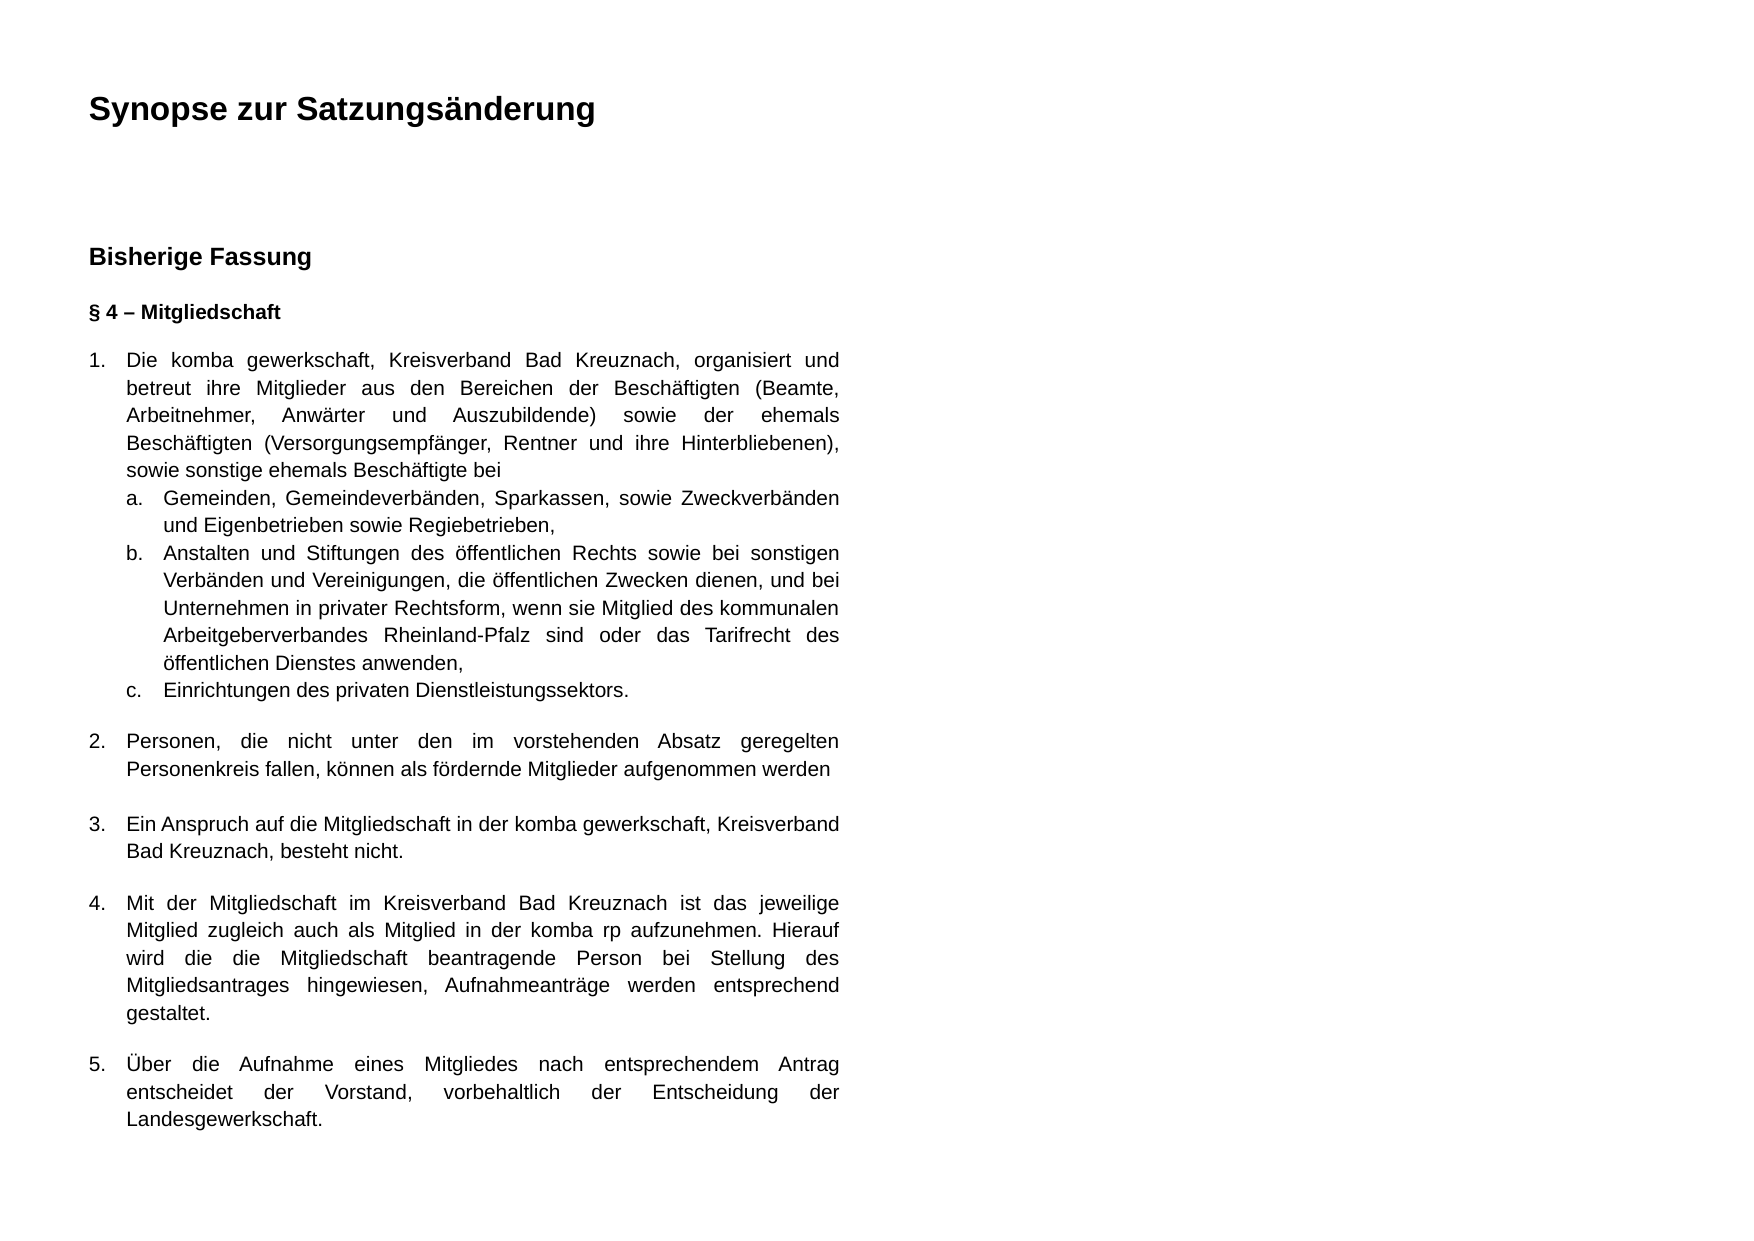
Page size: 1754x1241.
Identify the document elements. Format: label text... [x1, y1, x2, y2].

list Die komba gewerkschaft, Kreisverband Bad Kreuznach, organisiert und betreut ihre Mitglieder aus den Bereichen der Beschäftigten (Beamte, Arbeitnehmer, Anwärter und Auszubildende) sowie der ehemals Beschäftigten (Versorgungsempfänger, Rentner und ihre Hinterbliebenen), sowie sonstige ehemals Beschäftigte bei [89, 348, 840, 482]
list Anstalten und Stiftungen des öffentlichen Rechts sowie bei sonstigen Verbänden und Vereinigungen, die öffentlichen Zwecken dienen, und bei Unternehmen in privater Rechtsform, wenn sie Mitglied des kommunalen Arbeitgeberverbandes Rheinland-Pfalz sind oder das Tarifrecht des öffentlichen Dienstes anwenden, [126, 540, 840, 674]
text § 4 – Mitgliedschaft [89, 300, 840, 324]
text Synopse zur Satzungsänderung [89, 89, 840, 127]
list Über die Aufnahme eines Mitgliedes nach entsprechendem Antrag entscheidet der Vorstand, vorbehaltlich der Entscheidung der Landesgewerkschaft. [89, 1052, 840, 1131]
list Personen, die nicht unter den im vorstehenden Absatz geregelten Personenkreis fallen, können als fördernde Mitglieder aufgenommen werden [89, 729, 840, 781]
list Gemeinden, Gemeindeverbänden, Sparkassen, sowie Zweckverbänden und Eigenbetrieben sowie Regiebetrieben, [126, 485, 840, 537]
list Einrichtungen des privaten Dienstleistungssektors. [126, 678, 840, 702]
text Bisherige Fassung [89, 242, 840, 271]
list Ein Anspruch auf die Mitgliedschaft in der komba gewerkschaft, Kreisverband Bad Kreuznach, besteht nicht. [89, 812, 840, 863]
list Mit der Mitgliedschaft im Kreisverband Bad Kreuznach ist das jeweilige Mitglied zugleich auch als Mitglied in der komba rp aufzunehmen. Hierauf wird die die Mitgliedschaft beantragende Person bei Stellung des Mitgliedsantrages hingewiesen, Aufnahmeanträge werden entsprechend gestaltet. [89, 891, 840, 1025]
